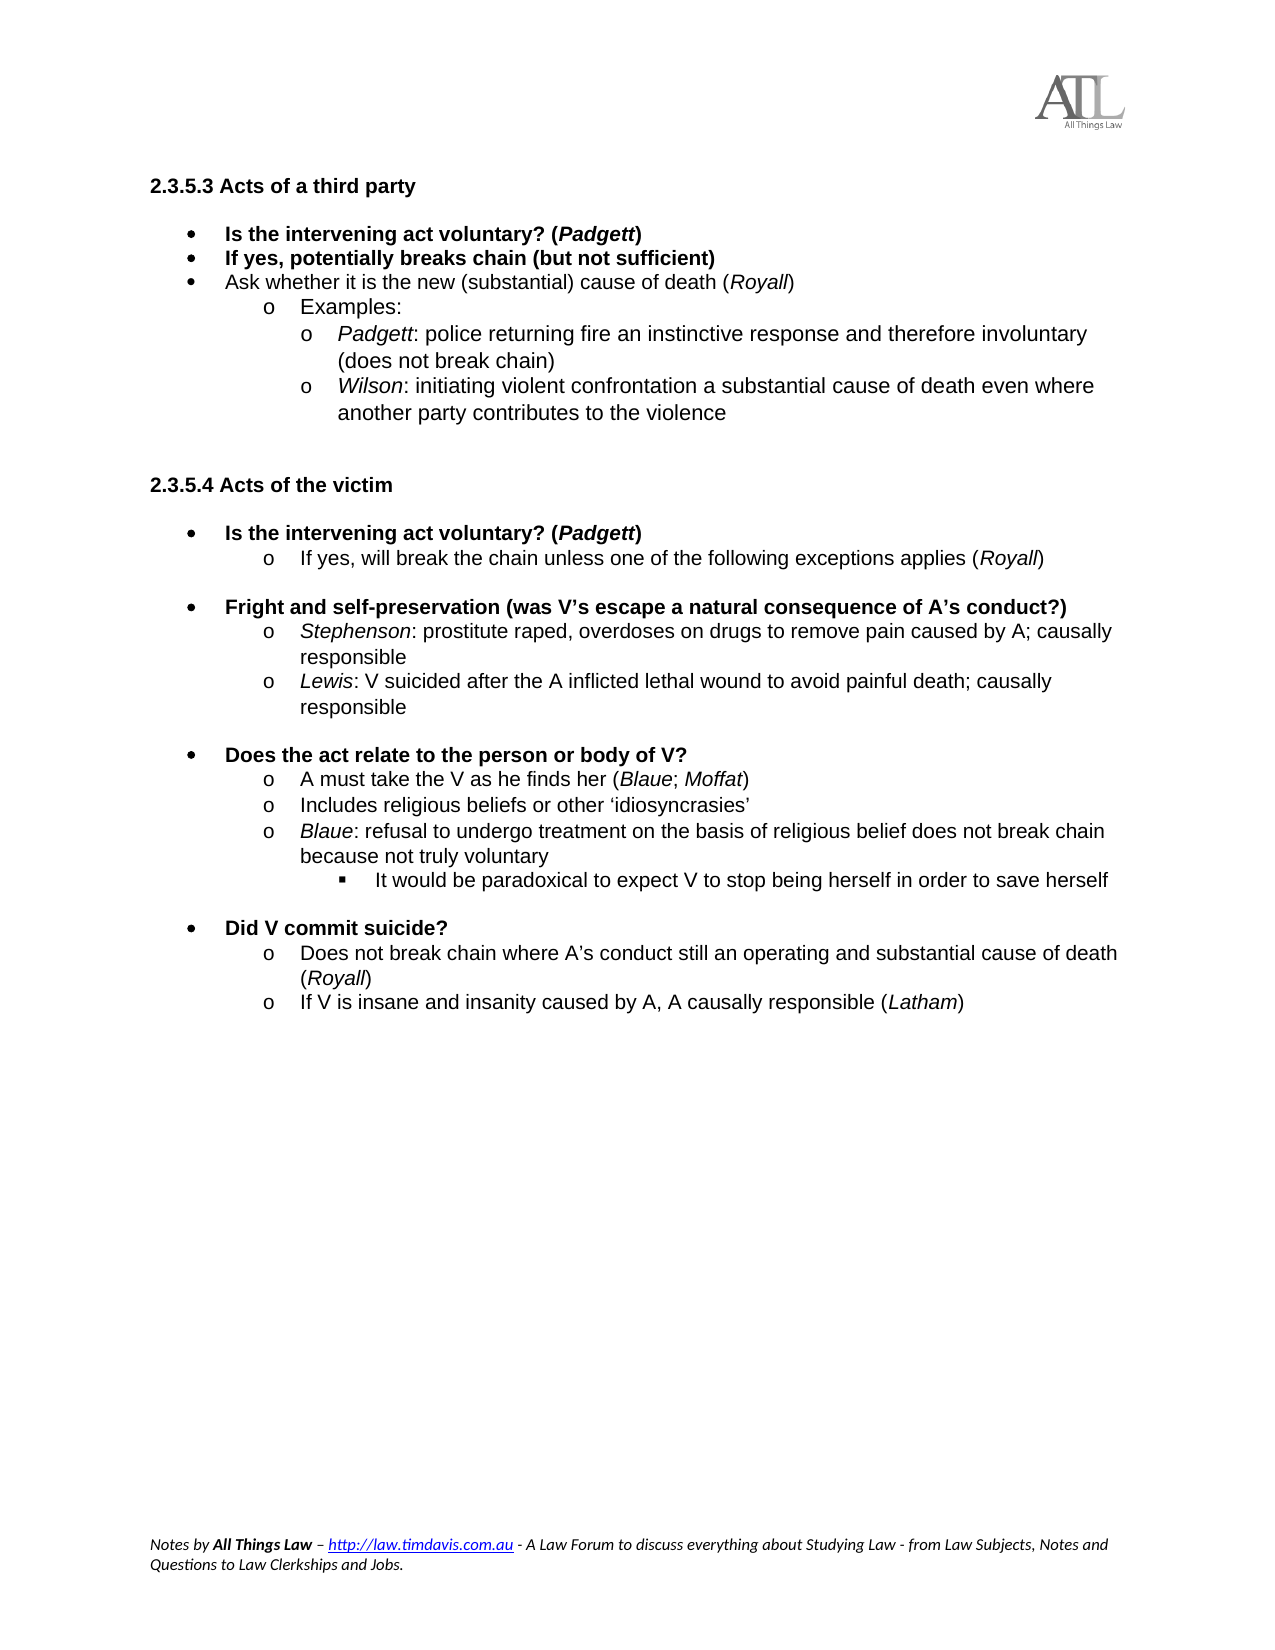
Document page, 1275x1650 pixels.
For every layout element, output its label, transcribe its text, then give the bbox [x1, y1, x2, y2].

text 2.3.5.3 Acts of a third party [150, 174, 1125, 198]
list It would be paradoxical to expect V to stop being herself in order to save herself [337, 868, 1125, 892]
list If V is insane and insanity caused by A, A causally responsible (Latham) [262, 990, 1125, 1016]
list Does the act relate to the person or body of V? [187, 743, 1125, 767]
list If yes, potentially breaks chain (but not sufficient) [187, 246, 1125, 270]
list Ask whether it is the new (substantial) cause of death (Royall) [187, 270, 1125, 294]
list Stephenson: prostitute raped, overdoses on drugs to remove pain caused by A; causally responsible [262, 619, 1125, 669]
list A must take the V as he finds her (Blaue; Moffat) [262, 767, 1125, 793]
list Is the intervening act voluntary? (Padgett) [187, 222, 1125, 246]
list Lewis: V suicided after the A inflicted lethal wound to avoid painful death; causally responsible [262, 669, 1125, 719]
list Did V commit suicide? [187, 916, 1125, 940]
list If yes, will break the chain unless one of the following exceptions applies (Royall) [262, 545, 1125, 571]
list Wilson: initiating violent confrontation a substantial cause of death even where another party contributes to the violence [300, 373, 1125, 425]
list Fright and self-preservation (was V’s escape a natural consequence of A’s conduct?) [187, 595, 1125, 619]
picture [1035, 75, 1125, 130]
list Padgett: police returning fire an instinctive response and therefore involuntary (does not break chain) [300, 321, 1125, 373]
list Blaue: refusal to undergo treatment on the basis of religious belief does not break chain because not truly voluntary [262, 818, 1125, 868]
list Examples: [262, 294, 1125, 321]
text 2.3.5.4 Acts of the victim [150, 473, 1125, 497]
list Is the intervening act voluntary? (Padgett) [187, 521, 1125, 545]
list Does not break chain where A’s conduct still an operating and substantial cause of death (Royall) [262, 940, 1125, 990]
list Includes religious beliefs or other ‘idiosyncrasies’ [262, 793, 1125, 818]
